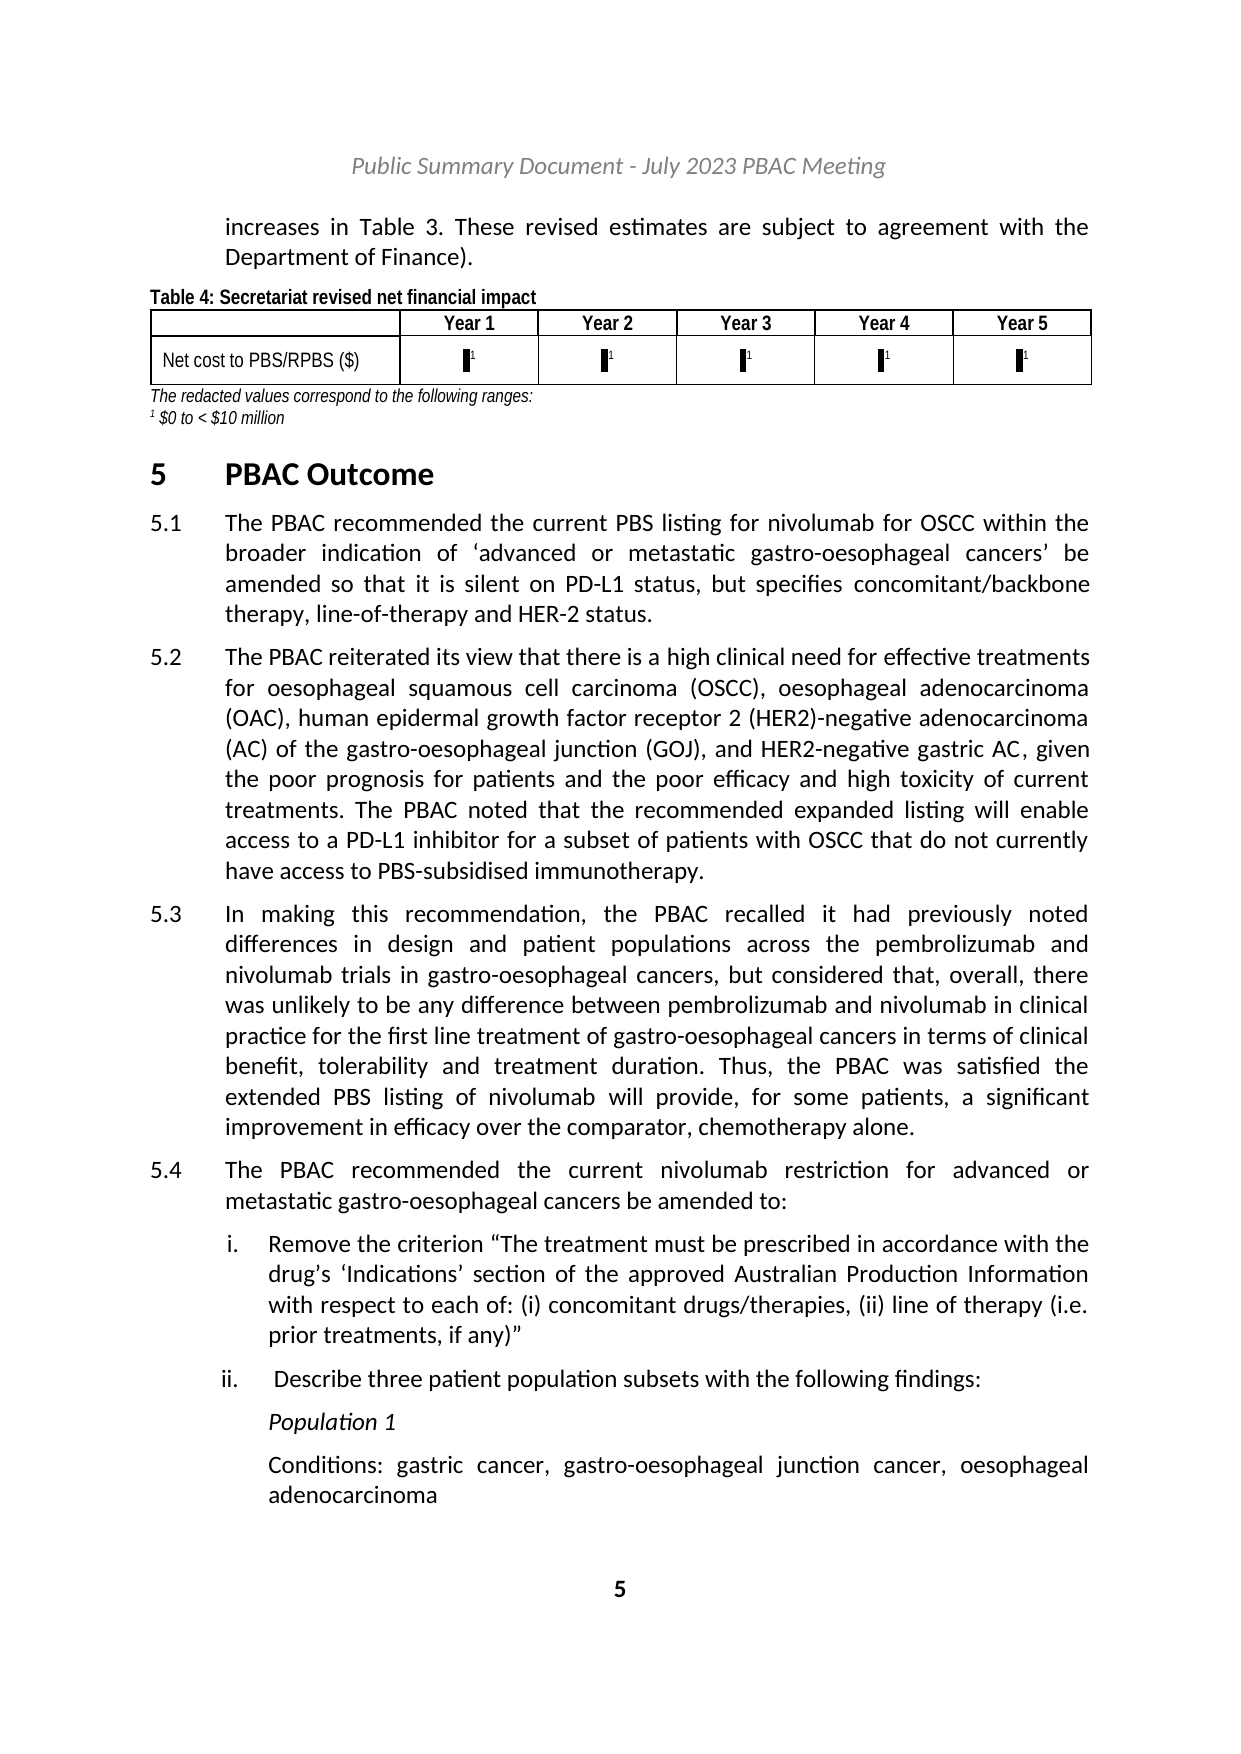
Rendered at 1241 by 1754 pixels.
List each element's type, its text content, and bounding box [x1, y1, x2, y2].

list Conditions: gastric cancer, gastro-oesophageal junction cancer, oesophageal adenocarcinoma [268, 1449, 1090, 1510]
table_header Year 4 [816, 311, 952, 334]
table_header Year 1 [401, 311, 537, 334]
text The PBAC reiterated its view that there is a high clinical need for effective treatments for oesophageal squamous cell carcinoma (OSCC), oesophageal adenocarcinoma (OAC), human epidermal growth factor receptor 2 (HER2)-negative adenocarcinoma (AC) of the gastro-oesophageal junction (GOJ), and HER2-negative gastric AC, given the poor prognosis for patients and the poor efficacy and high toxicity of current treatments. The PBAC noted that the recommended expanded listing will enable access to a PD-L1 inhibitor for a subset of patients with OSCC that do not currently have access to PBS-subsidised immunotherapy. [150, 641, 1090, 885]
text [150, 211, 1090, 272]
table_cell | 1 [677, 336, 814, 384]
list Remove the criterion “The treatment must be prescribed in accordance with the drug’s ‘Indications’ section of the approved Australian Production Information with respect to each of: (i) concomitant drugs/therapies, (ii) line of therapy (i.e. prior treatments, if any)” [239, 1228, 1090, 1350]
list Describe three patient population subsets with the following findings: [239, 1363, 1090, 1393]
subtitle PBAC Outcome [150, 453, 1090, 494]
table_header Year 3 [678, 311, 814, 334]
text 1 $0 to < $10 million [150, 407, 1090, 428]
text Table 4: Secretariat revised net financial impact [150, 284, 1090, 308]
text The PBAC recommended the current PBS listing for nivolumab for OSCC within the broader indication of ‘advanced or metastatic gastro-oesophageal cancers’ be amended so that it is silent on PD-L1 status, but specifies concomitant/backbone therapy, line-of-therapy and HER-2 status. [150, 507, 1090, 629]
list Population 1 [268, 1406, 1090, 1436]
table_cell | 1 [539, 336, 676, 384]
table_header [152, 311, 399, 334]
table_header Year 2 [539, 311, 676, 334]
table_cell | 1 [954, 336, 1091, 384]
text The redacted values correspond to the following ranges: [150, 385, 1090, 407]
text In making this recommendation, the PBAC recalled it had previously noted differences in design and patient populations across the pembrolizumab and nivolumab trials in gastro-oesophageal cancers, but considered that, overall, there was unlikely to be any difference between pembrolizumab and nivolumab in clinical practice for the first line treatment of gastro-oesophageal cancers in terms of clinical benefit, tolerability and treatment duration. Thus, the PBAC was satisfied the extended PBS listing of nivolumab will provide, for some patients, a significant improvement in efficacy over the comparator, chemotherapy alone. [150, 898, 1090, 1142]
table_cell Net cost to PBS/RPBS ($) [152, 337, 399, 384]
table_cell | 1 [401, 336, 538, 384]
text The PBAC recommended the current nivolumab restriction for advanced or metastatic gastro-oesophageal cancers be amended to: [150, 1154, 1090, 1216]
table_header Year 5 [954, 311, 1090, 334]
table_cell | 1 [815, 336, 953, 384]
